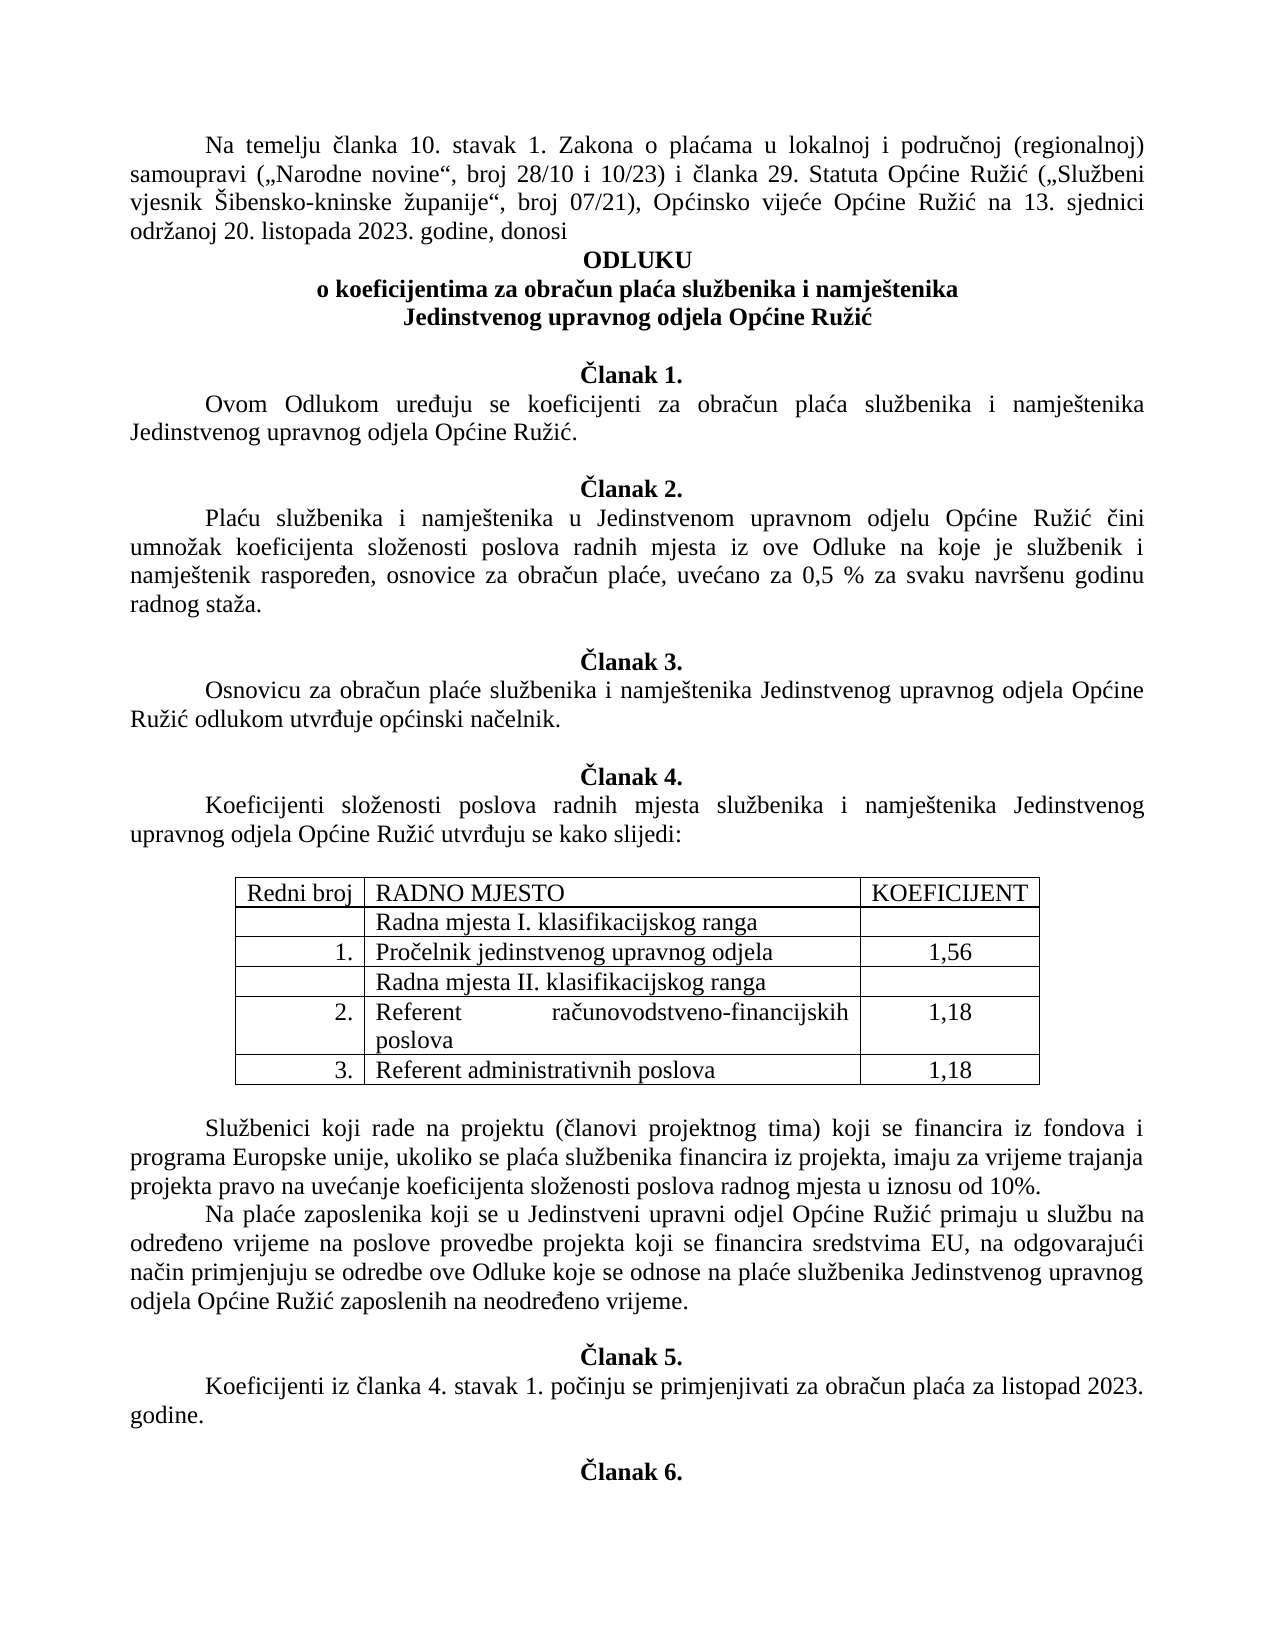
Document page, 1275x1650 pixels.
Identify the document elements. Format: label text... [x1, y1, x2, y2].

text ODLUKU [130, 245, 1145, 274]
text Na temelju članka 10. stavak 1. Zakona o plaćama u lokalnoj i područnoj (regionalnoj) samoupravi („Narodne novine“, broj 28/10 i 10/23) i članka 29. Statuta Općine Ružić („Službeni vjesnik Šibensko-kninske županije“, broj 07/21), Općinsko vijeće Općine Ružić na 13. sjednici održanoj 20. listopada 2023. godine, donosi [130, 130, 1145, 245]
text Ovom Odlukom uređuju se koeficijenti za obračun plaća službenika i namještenika Jedinstvenog upravnog odjela Općine Ružić. [130, 389, 1145, 446]
table_cell Pročelnik jedinstvenog upravnog odjela [365, 937, 860, 966]
text Članak 6. [505, 1457, 1145, 1486]
text Članak 1. [505, 360, 1145, 389]
table_cell [861, 967, 1039, 996]
table_cell Radna mjesta II. klasifikacijskog ranga [365, 967, 860, 996]
table_cell 1. [236, 937, 364, 966]
table_cell 3. [236, 1055, 364, 1084]
table_cell [236, 967, 364, 996]
text o koeficijentima za obračun plaća službenika i namještenika [130, 274, 1145, 302]
table_cell 2. [236, 997, 364, 1054]
text Članak 4. [130, 762, 1145, 790]
table_header Redni broj [236, 878, 364, 906]
text Koeficijenti iz članka 4. stavak 1. počinju se primjenjivati za obračun plaća za listopad 2023. godine. [130, 1371, 1145, 1429]
text Službenici koji rade na projektu (članovi projektnog tima) koji se financira iz fondova i programa Europske unije, ukoliko se plaća službenika financira iz projekta, imaju za vrijeme trajanja projekta pravo na uvećanje koeficijenta složenosti poslova radnog mjesta u iznosu od 10%. [130, 1113, 1145, 1199]
table_cell [861, 908, 1039, 936]
table_header RADNO MJESTO [365, 878, 860, 906]
table_cell Referent administrativnih poslova [365, 1055, 860, 1084]
table_cell Referent računovodstveno-financijskih poslova [365, 997, 860, 1054]
table_cell 1,18 [861, 997, 1039, 1054]
text Osnovicu za obračun plaće službenika i namještenika Jedinstvenog upravnog odjela Općine Ružić odlukom utvrđuje općinski načelnik. [130, 675, 1145, 733]
table_header KOEFICIJENT [861, 878, 1039, 906]
table_cell [236, 908, 364, 936]
text Jedinstvenog upravnog odjela Općine Ružić [130, 302, 1145, 331]
text Članak 3. [130, 647, 1145, 675]
text Članak 5. [505, 1342, 1145, 1371]
text Na plaće zaposlenika koji se u Jedinstveni upravni odjel Općine Ružić primaju u službu na određeno vrijeme na poslove provedbe projekta koji se financira sredstvima EU, na odgovarajući način primjenjuju se odredbe ove Odluke koje se odnose na plaće službenika Jedinstvenog upravnog odjela Općine Ružić zaposlenih na neodređeno vrijeme. [130, 1199, 1145, 1314]
table_cell Radna mjesta I. klasifikacijskog ranga [365, 908, 860, 936]
text Plaću službenika i namještenika u Jedinstvenom upravnom odjelu Općine Ružić čini umnožak koeficijenta složenosti poslova radnih mjesta iz ove Odluke na koje je službenik i namještenik raspoređen, osnovice za obračun plaće, uvećano za 0,5 % za svaku navršenu godinu radnog staža. [130, 503, 1145, 618]
text Članak 2. [505, 474, 1145, 503]
text Koeficijenti složenosti poslova radnih mjesta službenika i namještenika Jedinstvenog upravnog odjela Općine Ružić utvrđuju se kako slijedi: [130, 790, 1145, 848]
table_cell 1,18 [861, 1055, 1039, 1084]
table_cell 1,56 [861, 937, 1039, 966]
